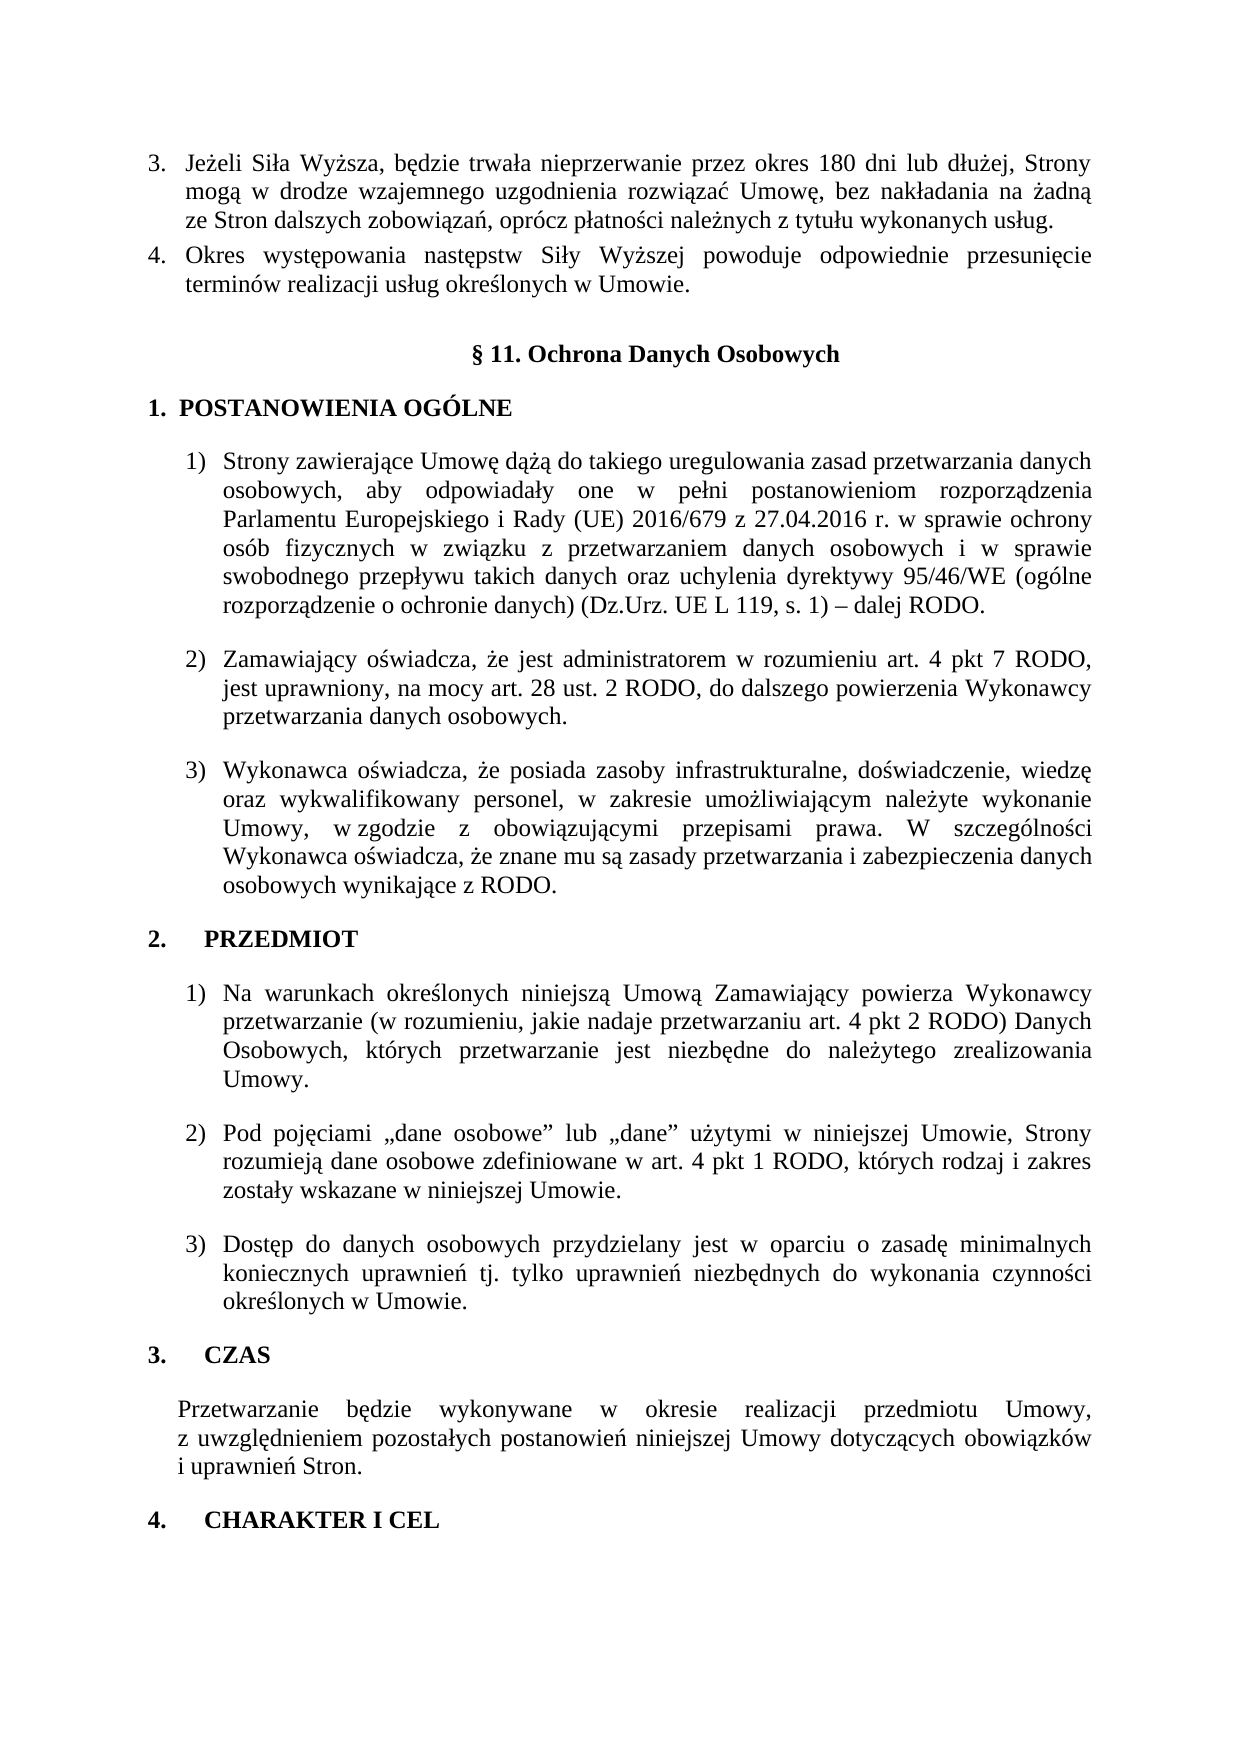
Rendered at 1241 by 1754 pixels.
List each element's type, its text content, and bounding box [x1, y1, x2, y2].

text 4. CHARAKTER I CEL [148, 1505, 1093, 1534]
text 1. POSTANOWIENIA OGÓLNE [148, 393, 1093, 421]
list Okres występowania następstw Siły Wyższej powoduje odpowiednie przesunięcie terminów realizacji usług określonych w Umowie. [148, 240, 1093, 298]
text 3. CZAS [148, 1340, 1093, 1369]
text 2. PRZEDMIOT [148, 924, 1093, 953]
list Jeżeli Siła Wyższa, będzie trwała nieprzerwanie przez okres 180 dni lub dłużej, Strony mogą w drodze wzajemnego uzgodnienia rozwiązać Umowę, bez nakładania na żadną ze Stron dalszych zobowiązań, oprócz płatności należnych z tytułu wykonanych usług. [148, 148, 1093, 234]
list Na warunkach określonych niniejszą Umową Zamawiający powierza Wykonawcy przetwarzanie (w rozumieniu, jakie nadaje przetwarzaniu art. 4 pkt 2 RODO) Danych Osobowych, których przetwarzanie jest niezbędne do należytego zrealizowania Umowy. [185, 978, 1093, 1093]
text § 11. Ochrona Danych Osobowych [218, 339, 1093, 368]
list Pod pojęciami „dane osobowe” lub „dane” użytymi w niniejszej Umowie, Strony rozumieją dane osobowe zdefiniowane w art. 4 pkt 1 RODO, których rodzaj i zakres zostały wskazane w niniejszej Umowie. [185, 1118, 1093, 1204]
list Dostęp do danych osobowych przydzielany jest w oparciu o zasadę minimalnych koniecznych uprawnień tj. tylko uprawnień niezbędnych do wykonania czynności określonych w Umowie. [185, 1229, 1093, 1315]
list Strony zawierające Umowę dążą do takiego uregulowania zasad przetwarzania danych osobowych, aby odpowiadały one w pełni postanowieniom rozporządzenia Parlamentu Europejskiego i Rady (UE) 2016/679 z 27.04.2016 r. w sprawie ochrony osób fizycznych w związku z przetwarzaniem danych osobowych i w sprawie swobodnego przepływu takich danych oraz uchylenia dyrektywy 95/46/WE (ogólne rozporządzenie o ochronie danych) (Dz.Urz. UE L 119, s. 1) – dalej RODO. [185, 446, 1093, 619]
list Zamawiający oświadcza, że jest administratorem w rozumieniu art. 4 pkt 7 RODO, jest uprawniony, na mocy art. 28 ust. 2 RODO, do dalszego powierzenia Wykonawcy przetwarzania danych osobowych. [185, 644, 1093, 730]
text Przetwarzanie będzie wykonywane w okresie realizacji przedmiotu Umowy, z uwzględnieniem pozostałych postanowień niniejszej Umowy dotyczących obowiązków i uprawnień Stron. [177, 1394, 1093, 1480]
list Wykonawca oświadcza, że posiada zasoby infrastrukturalne, doświadczenie, wiedzę oraz wykwalifikowany personel, w zakresie umożliwiającym należyte wykonanie Umowy, w zgodzie z obowiązującymi przepisami prawa. W szczególności Wykonawca oświadcza, że znane mu są zasady przetwarzania i zabezpieczenia danych osobowych wynikające z RODO. [185, 755, 1093, 899]
